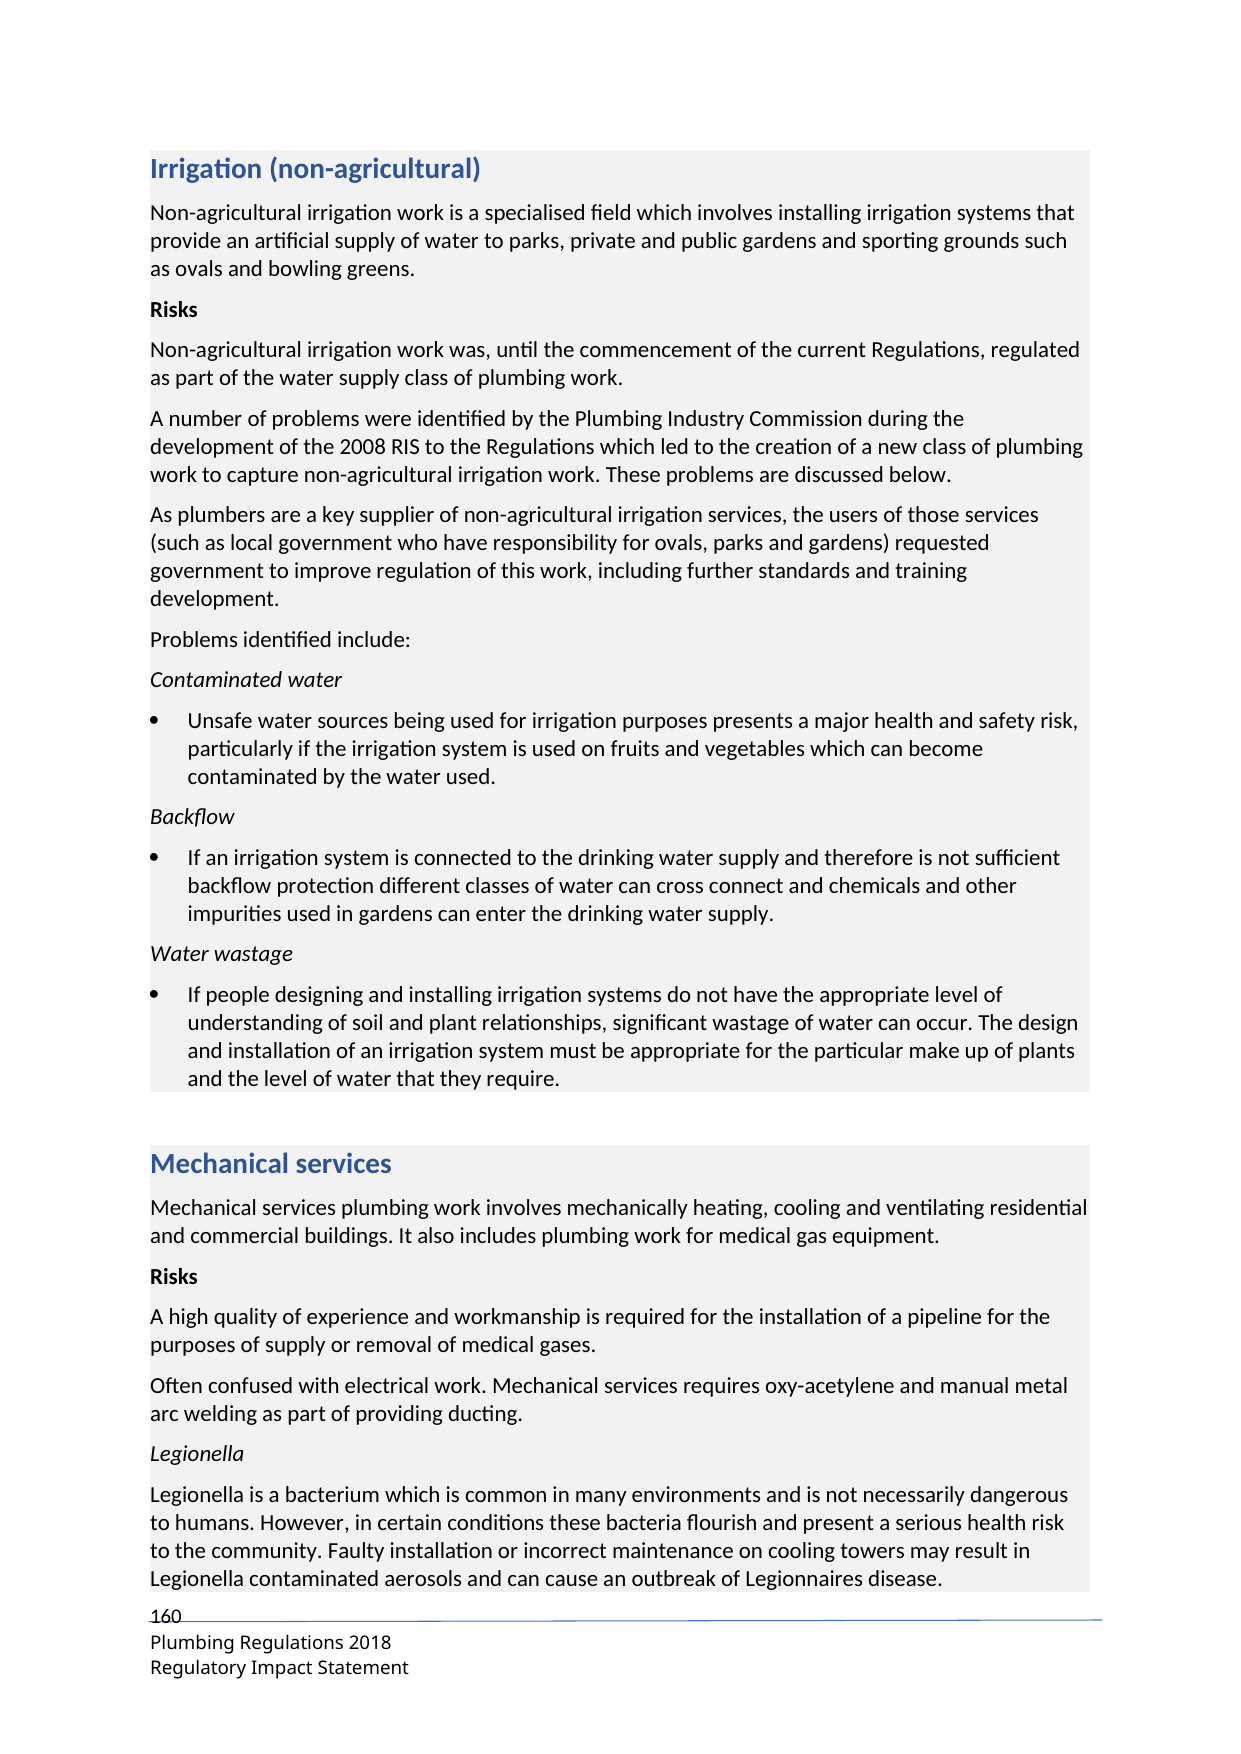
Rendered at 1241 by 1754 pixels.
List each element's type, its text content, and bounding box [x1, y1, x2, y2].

text Risks [150, 1262, 1090, 1290]
text Mechanical services [150, 1145, 1090, 1181]
text Legionella [150, 1439, 1090, 1467]
text Legionella is a bacterium which is common in many environments and is not necessarily dangerous to humans. However, in certain conditions these bacteria flourish and present a serious health risk to the community. Faulty installation or incorrect maintenance on cooling towers may result in Legionella contaminated aerosols and can cause an outbreak of Legionnaires disease. [150, 1480, 1090, 1592]
text Problems identified include: [150, 625, 1090, 653]
text Often confused with electrical work. Mechanical services requires oxy-acetylene and manual metal arc welding as part of providing ducting. [150, 1371, 1090, 1427]
text A number of problems were identified by the Plumbing Industry Commission during the development of the 2008 RIS to the Regulations which led to the creation of a new class of plumbing work to capture non-agricultural irrigation work. These problems are discussed below. [150, 404, 1090, 488]
text Water wastage [150, 939, 1090, 968]
text Non-agricultural irrigation work is a specialised field which involves installing irrigation systems that provide an artificial supply of water to parks, private and public gardens and sporting grounds such as ovals and bowling greens. [150, 198, 1090, 282]
text Contaminated water [150, 665, 1090, 693]
text Risks [150, 295, 1090, 323]
text Non-agricultural irrigation work was, until the commencement of the current Regulations, regulated as part of the water supply class of plumbing work. [150, 335, 1090, 391]
list If an irrigation system is connected to the drinking water supply and therefore is not sufficient backflow protection different classes of water can cross connect and chemicals and other impurities used in gardens can enter the drinking water supply. [150, 843, 1090, 927]
list If people designing and installing irrigation systems do not have the appropriate level of understanding of soil and plant relationships, significant wastage of water can occur. The design and installation of an irrigation system must be appropriate for the particular make up of plants and the level of water that they require. [150, 980, 1090, 1092]
text Backflow [150, 802, 1090, 831]
list Unsafe water sources being used for irrigation purposes presents a major health and safety risk, particularly if the irrigation system is used on fruits and vegetables which can become contaminated by the water used. [150, 706, 1090, 790]
text Mechanical services plumbing work involves mechanically heating, cooling and ventilating residential and commercial buildings. It also includes plumbing work for medical gas equipment. [150, 1193, 1090, 1249]
text As plumbers are a key supplier of non-agricultural irrigation services, the users of those services (such as local government who have responsibility for ovals, parks and gardens) requested government to improve regulation of this work, including further standards and training development. [150, 500, 1090, 612]
text A high quality of experience and workmanship is required for the installation of a pipeline for the purposes of supply or removal of medical gases. [150, 1302, 1090, 1358]
text Irrigation (non-agricultural) [150, 150, 1090, 186]
